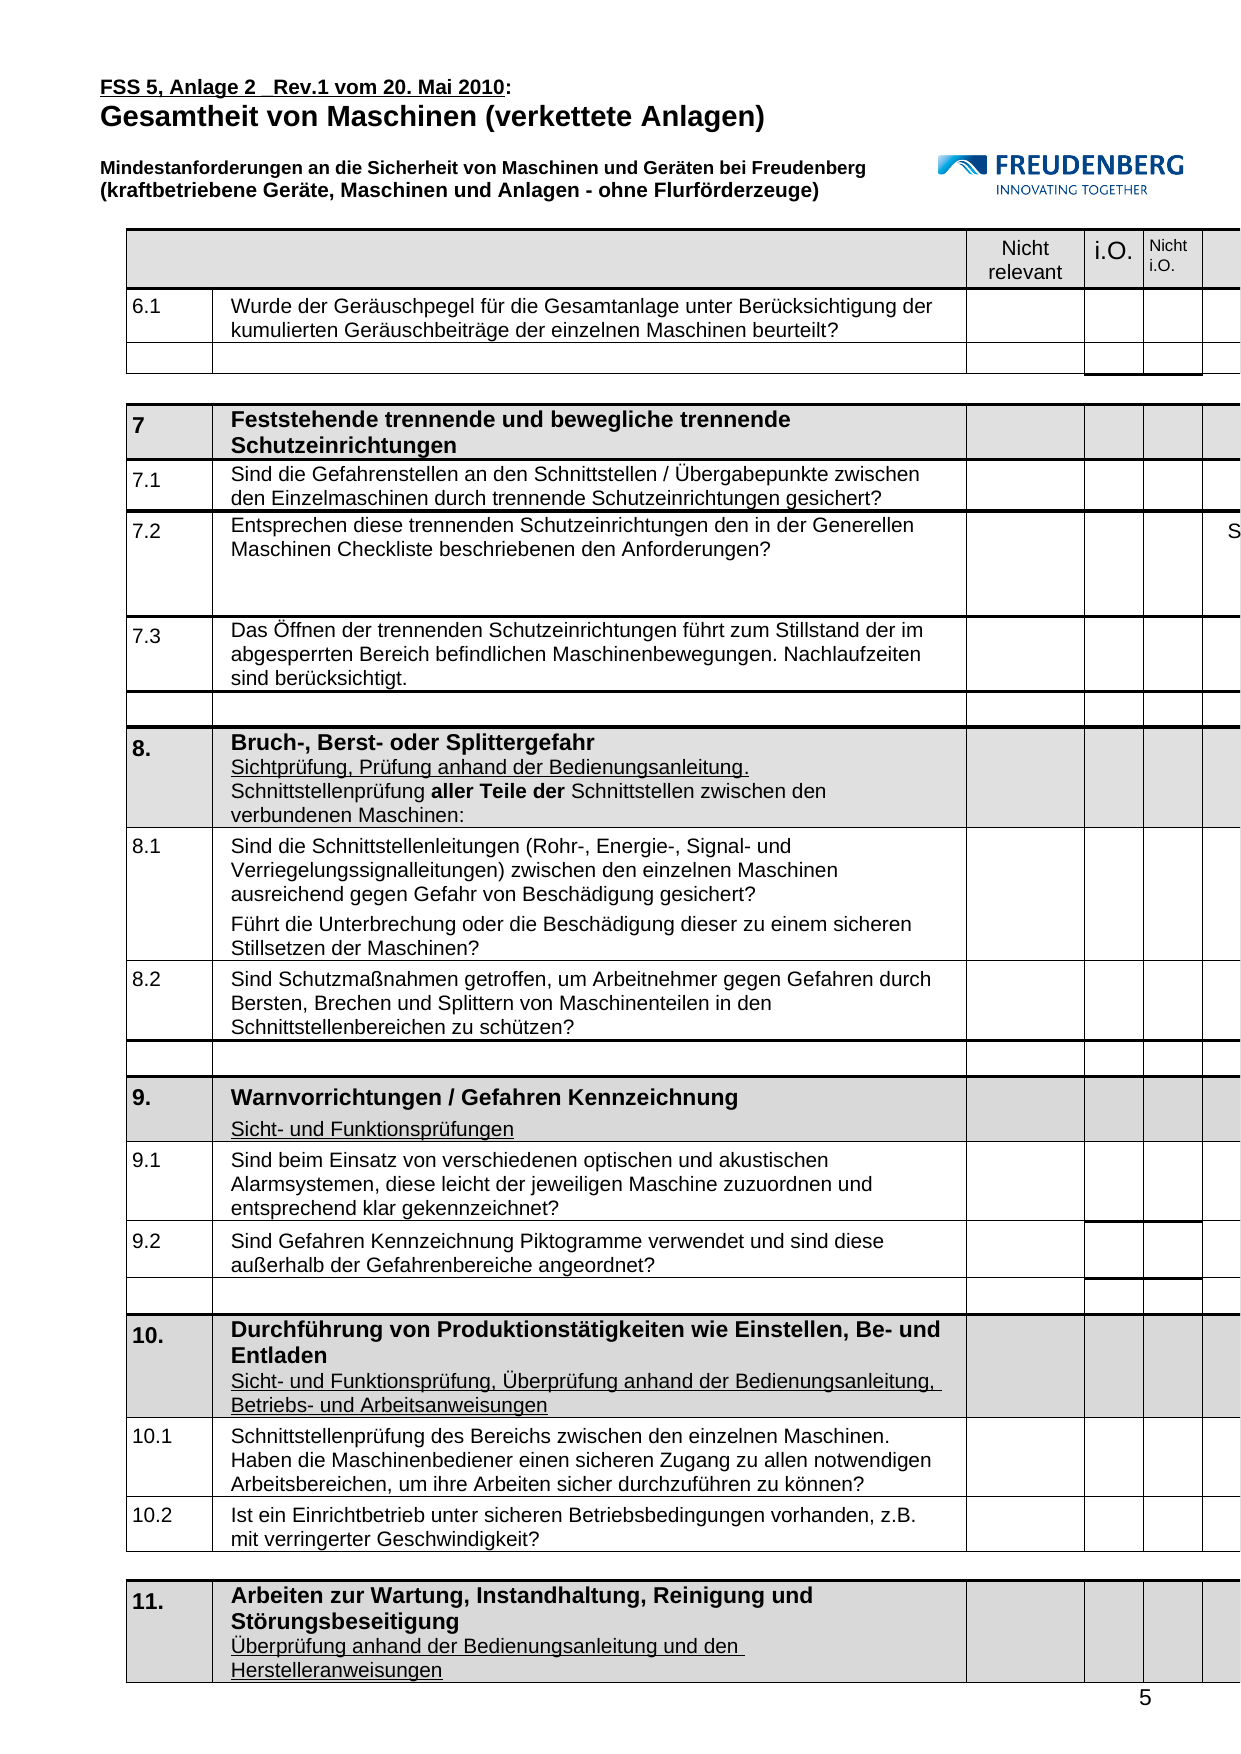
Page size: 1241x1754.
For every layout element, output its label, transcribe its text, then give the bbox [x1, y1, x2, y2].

table_cell [213, 343, 966, 373]
table_cell [1203, 1278, 1240, 1313]
table_cell [1144, 1497, 1202, 1551]
table_cell [967, 461, 1084, 509]
table_cell 9. [127, 1078, 212, 1141]
table_cell [1144, 343, 1202, 373]
table_cell [967, 1078, 1084, 1141]
table_cell [1144, 290, 1202, 342]
table_cell 7.1 [127, 461, 212, 509]
table_cell [1085, 343, 1143, 373]
table_cell [213, 693, 966, 725]
table_cell [967, 693, 1084, 725]
table_cell [1203, 1042, 1240, 1075]
table_cell [1203, 1418, 1240, 1496]
table_cell [1203, 828, 1240, 960]
table_cell Das Öffnen der trennenden Schutzeinrichtungen führt zum Stillstand der im abgesperrten Bereich befindlichen Maschinenbewegungen. Nachlaufzeiten sind berücksichtigt. [213, 618, 966, 689]
table_cell [1085, 618, 1143, 689]
table_cell [1085, 693, 1143, 725]
table_header [127, 231, 966, 287]
table_cell [1203, 1316, 1240, 1417]
table_cell Bruch-, Berst- oder Splittergefahr Sichtprüfung, Prüfung anhand der Bedienungsanleitung. Schnittstellenprüfung aller Teile der Schnittstellen zwischen den verbundenen Maschinen: [213, 729, 966, 827]
table_header [1085, 1582, 1143, 1682]
table_cell [127, 343, 212, 373]
table_cell 8.2 [127, 961, 212, 1039]
table_cell [1144, 513, 1202, 614]
table_cell [967, 1497, 1084, 1551]
table_cell [967, 729, 1084, 827]
table_cell [1085, 1497, 1143, 1551]
table_cell [967, 290, 1084, 342]
table_cell Warnvorrichtungen / Gefahren Kennzeichnung Sicht- und Funktionsprüfungen [213, 1078, 966, 1141]
table_cell [1144, 1042, 1202, 1075]
table_cell 8.1 [127, 828, 212, 960]
table_cell 9.1 [127, 1142, 212, 1220]
table_cell Entsprechen diese trennenden Schutzeinrichtungen den in der Generellen Maschinen Checkliste beschriebenen den Anforderungen? [213, 513, 966, 614]
table_cell [1085, 290, 1143, 342]
table_cell [967, 343, 1084, 373]
table_header Nicht i.O. [1144, 231, 1202, 287]
table_header Feststehende trennende und bewegliche trennende Schutzeinrichtungen [213, 406, 966, 458]
table_cell [1203, 693, 1240, 725]
table_cell [967, 828, 1084, 960]
table_cell [1203, 1497, 1240, 1551]
table_cell [967, 618, 1084, 689]
table_cell 10.1 [127, 1418, 212, 1496]
table_cell [1144, 1316, 1202, 1417]
table_cell [1085, 1418, 1143, 1496]
table_cell Sind Gefahren Kennzeichnung Piktogramme verwendet und sind diese außerhalb der Gefahrenbereiche angeordnet? [213, 1221, 966, 1277]
table_cell [1085, 461, 1143, 509]
table_cell Schnittstellenprüfung des Bereichs zwischen den einzelnen Maschinen. Haben die Maschinenbediener einen sicheren Zugang zu allen notwendigen Arbeitsbereichen, um ihre Arbeiten sicher durchzuführen zu können? [213, 1418, 966, 1496]
table_header [1144, 406, 1202, 458]
table_cell [1144, 828, 1202, 960]
table_header [1085, 406, 1143, 458]
table_cell [1144, 618, 1202, 689]
table_cell [127, 1042, 212, 1075]
table_cell [1144, 1142, 1202, 1220]
table_cell [1085, 828, 1143, 960]
table_cell [967, 1316, 1084, 1417]
table_cell Ist ein Einrichtbetrieb unter sicheren Betriebsbedingungen vorhanden, z.B. mit verringerter Geschwindigkeit? [213, 1497, 966, 1551]
table_header [1203, 406, 1240, 458]
table_cell [1144, 961, 1202, 1039]
table_cell 6.1 [127, 290, 212, 342]
table_header i.O. [1085, 231, 1143, 287]
table_cell [967, 1042, 1084, 1075]
table_cell [1085, 729, 1143, 827]
table_cell [1144, 1078, 1202, 1141]
table_cell 10. [127, 1316, 212, 1417]
table_cell [1203, 961, 1240, 1039]
table_cell [1085, 513, 1143, 614]
table_header Arbeiten zur Wartung, Instandhaltung, Reinigung und Störungsbeseitigung Überprüfung anhand der Bedienungsanleitung und den Herstelleranweisungen [213, 1582, 966, 1682]
table_cell [967, 961, 1084, 1039]
table_cell [127, 693, 212, 725]
table_header [1203, 1582, 1240, 1682]
table_cell [1203, 290, 1240, 342]
table_cell Sind Schutzmaßnahmen getroffen, um Arbeitnehmer gegen Gefahren durch Bersten, Brechen und Splittern von Maschinenteilen in den Schnittstellenbereichen zu schützen? [213, 961, 966, 1039]
table_header 11. [127, 1582, 212, 1682]
table_cell Durchführung von Produktionstätigkeiten wie Einstellen, Be- und Entladen Sicht- und Funktionsprüfung, Überprüfung anhand der Bedienungsanleitung, Betriebs- und Arbeitsanweisungen [213, 1316, 966, 1417]
table_cell [1085, 1316, 1143, 1417]
table_cell 10.2 [127, 1497, 212, 1551]
table_cell [1203, 343, 1240, 373]
table_cell [1085, 1280, 1143, 1313]
table_cell [967, 1221, 1084, 1277]
table_cell [1203, 1078, 1240, 1141]
table_header Nicht relevant [967, 231, 1084, 287]
table_header 7 [127, 406, 212, 458]
table_header [967, 406, 1084, 458]
table_header [1144, 1582, 1202, 1682]
table_cell 9.2 [127, 1221, 212, 1277]
table_cell [1144, 693, 1202, 725]
table_cell [1203, 461, 1240, 509]
table_cell [213, 1042, 966, 1075]
table_cell [1203, 618, 1240, 689]
table_cell 7.3 [127, 618, 212, 689]
table_cell [1144, 461, 1202, 509]
table_cell [1085, 1042, 1143, 1075]
table_cell [213, 1278, 966, 1313]
table_cell [1144, 1418, 1202, 1496]
table_header Hinweise [1203, 231, 1240, 287]
table_cell Sind die Schnittstellenleitungen (Rohr-, Energie-, Signal- und Verriegelungssignalleitungen) zwischen den einzelnen Maschinen ausreichend gegen Gefahr von Beschädigung gesichert? Führt die Unterbrechung oder die Beschädigung dieser zu einem sicheren Stillsetzen der Maschinen? [213, 828, 966, 960]
table_cell [967, 1142, 1084, 1220]
table_cell [967, 1418, 1084, 1496]
table_cell 8. [127, 729, 212, 827]
table_cell [127, 1278, 212, 1313]
table_cell [1144, 729, 1202, 827]
table_cell [1203, 729, 1240, 827]
table_cell [1085, 961, 1143, 1039]
table_cell [967, 1278, 1084, 1313]
table_cell [1085, 1142, 1143, 1220]
table_cell 7.2 [127, 513, 212, 614]
table_cell [1085, 1223, 1143, 1277]
table_cell Sind beim Einsatz von verschiedenen optischen und akustischen Alarmsystemen, diese leicht der jeweiligen Maschine zuzuordnen und entsprechend klar gekennzeichnet? [213, 1142, 966, 1220]
table_cell [1144, 1280, 1202, 1313]
table_header [967, 1582, 1084, 1682]
table_cell [1203, 1221, 1240, 1277]
picture [915, 75, 1232, 215]
table_cell [1085, 1078, 1143, 1141]
table_cell [1203, 1142, 1240, 1220]
table_cell [967, 513, 1084, 614]
table_cell Wurde der Geräuschpegel für die Gesamtanlage unter Berücksichtigung der kumulierten Geräuschbeiträge der einzelnen Maschinen beurteilt? [213, 290, 966, 342]
table_cell Sind die Gefahrenstellen an den Schnittstellen / Übergabepunkte zwischen den Einzelmaschinen durch trennende Schutzeinrichtungen gesichert? [213, 461, 966, 509]
table_cell [1144, 1223, 1202, 1277]
